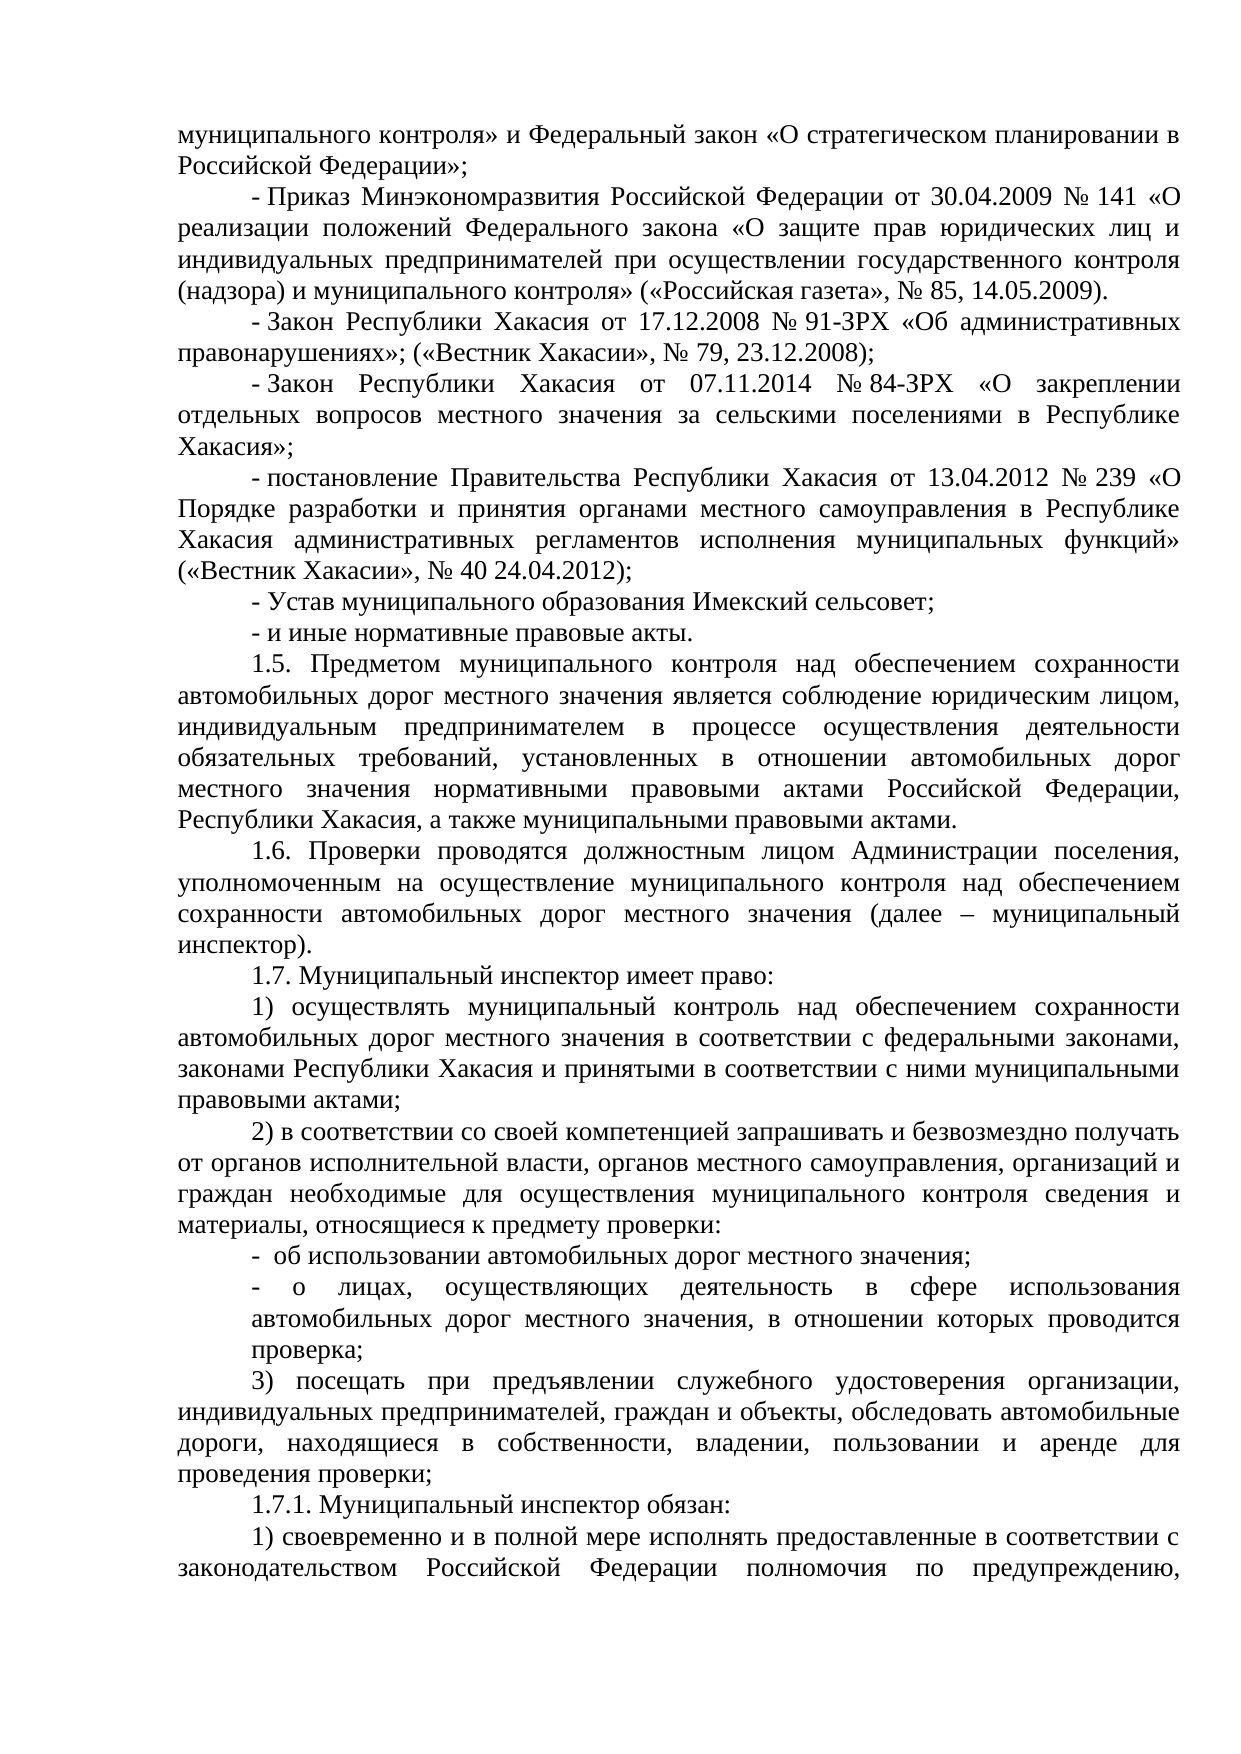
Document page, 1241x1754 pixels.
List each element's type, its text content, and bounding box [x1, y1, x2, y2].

text 1.5. Предметом муниципального контроля над обеспечением сохранности автомобильных дорог местного значения является соблюдение юридическим лицом, индивидуальным предпринимателем в процессе осуществления деятельности обязательных требований, установленных в отношении автомобильных дорог местного значения нормативными правовыми актами Российской Федерации, Республики Хакасия, а также муниципальными правовыми актами. [177, 648, 1181, 834]
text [177, 118, 1181, 180]
text - постановление Правительства Республики Хакасия от 13.04.2012 № 239 «О Порядке разработки и принятия органами местного самоуправления в Республике Хакасия административных регламентов исполнения муниципальных функций» («Вестник Хакасии», № 40 24.04.2012); [177, 461, 1181, 585]
text - и иные нормативные правовые акты. [177, 616, 1181, 648]
text - Закон Республики Хакасия от 07.11.2014 № 84-ЗРХ «О закреплении отдельных вопросов местного значения за сельскими поселениями в Республике Хакасия»; [177, 367, 1181, 461]
text - об использовании автомобильных дорог местного значения; [251, 1239, 1181, 1271]
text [177, 1520, 1181, 1582]
text 1.6. Проверки проводятся должностным лицом Администрации поселения, уполномоченным на осуществление муниципального контроля над обеспечением сохранности автомобильных дорог местного значения (далее – муниципальный инспектор). [177, 834, 1181, 959]
text - о лицах, осуществляющих деятельность в сфере использования автомобильных дорог местного значения, в отношении которых проводится проверка; [251, 1271, 1181, 1364]
text - Закон Республики Хакасия от 17.12.2008 № 91-ЗРХ «Об административных правонарушениях»; («Вестник Хакасии», № 79, 23.12.2008); [177, 305, 1181, 367]
text - Приказ Минэкономразвития Российской Федерации от 30.04.2009 № 141 «О реализации положений Федерального закона «О защите прав юридических лиц и индивидуальных предпринимателей при осуществлении государственного контроля (надзора) и муниципального контроля» («Российская газета», № 85, 14.05.2009). [177, 180, 1181, 305]
text 1.7.1. Муниципальный инспектор обязан: [177, 1488, 1181, 1520]
text 1) осуществлять муниципальный контроль над обеспечением сохранности автомобильных дорог местного значения в соответствии с федеральными законами, законами Республики Хакасия и принятыми в соответствии с ними муниципальными правовыми актами; [177, 990, 1181, 1115]
text 3) посещать при предъявлении служебного удостоверения организации, индивидуальных предпринимателей, граждан и объекты, обследовать автомобильные дороги, находящиеся в собственности, владении, пользовании и аренде для проведения проверки; [177, 1364, 1181, 1488]
text 2) в соответствии со своей компетенцией запрашивать и безвозмездно получать от органов исполнительной власти, органов местного самоуправления, организаций и граждан необходимые для осуществления муниципального контроля сведения и материалы, относящиеся к предмету проверки: [177, 1115, 1181, 1239]
text 1.7. Муниципальный инспектор имеет право: [177, 959, 1181, 990]
text - Устав муниципального образования Имекский сельсовет; [177, 585, 1181, 616]
